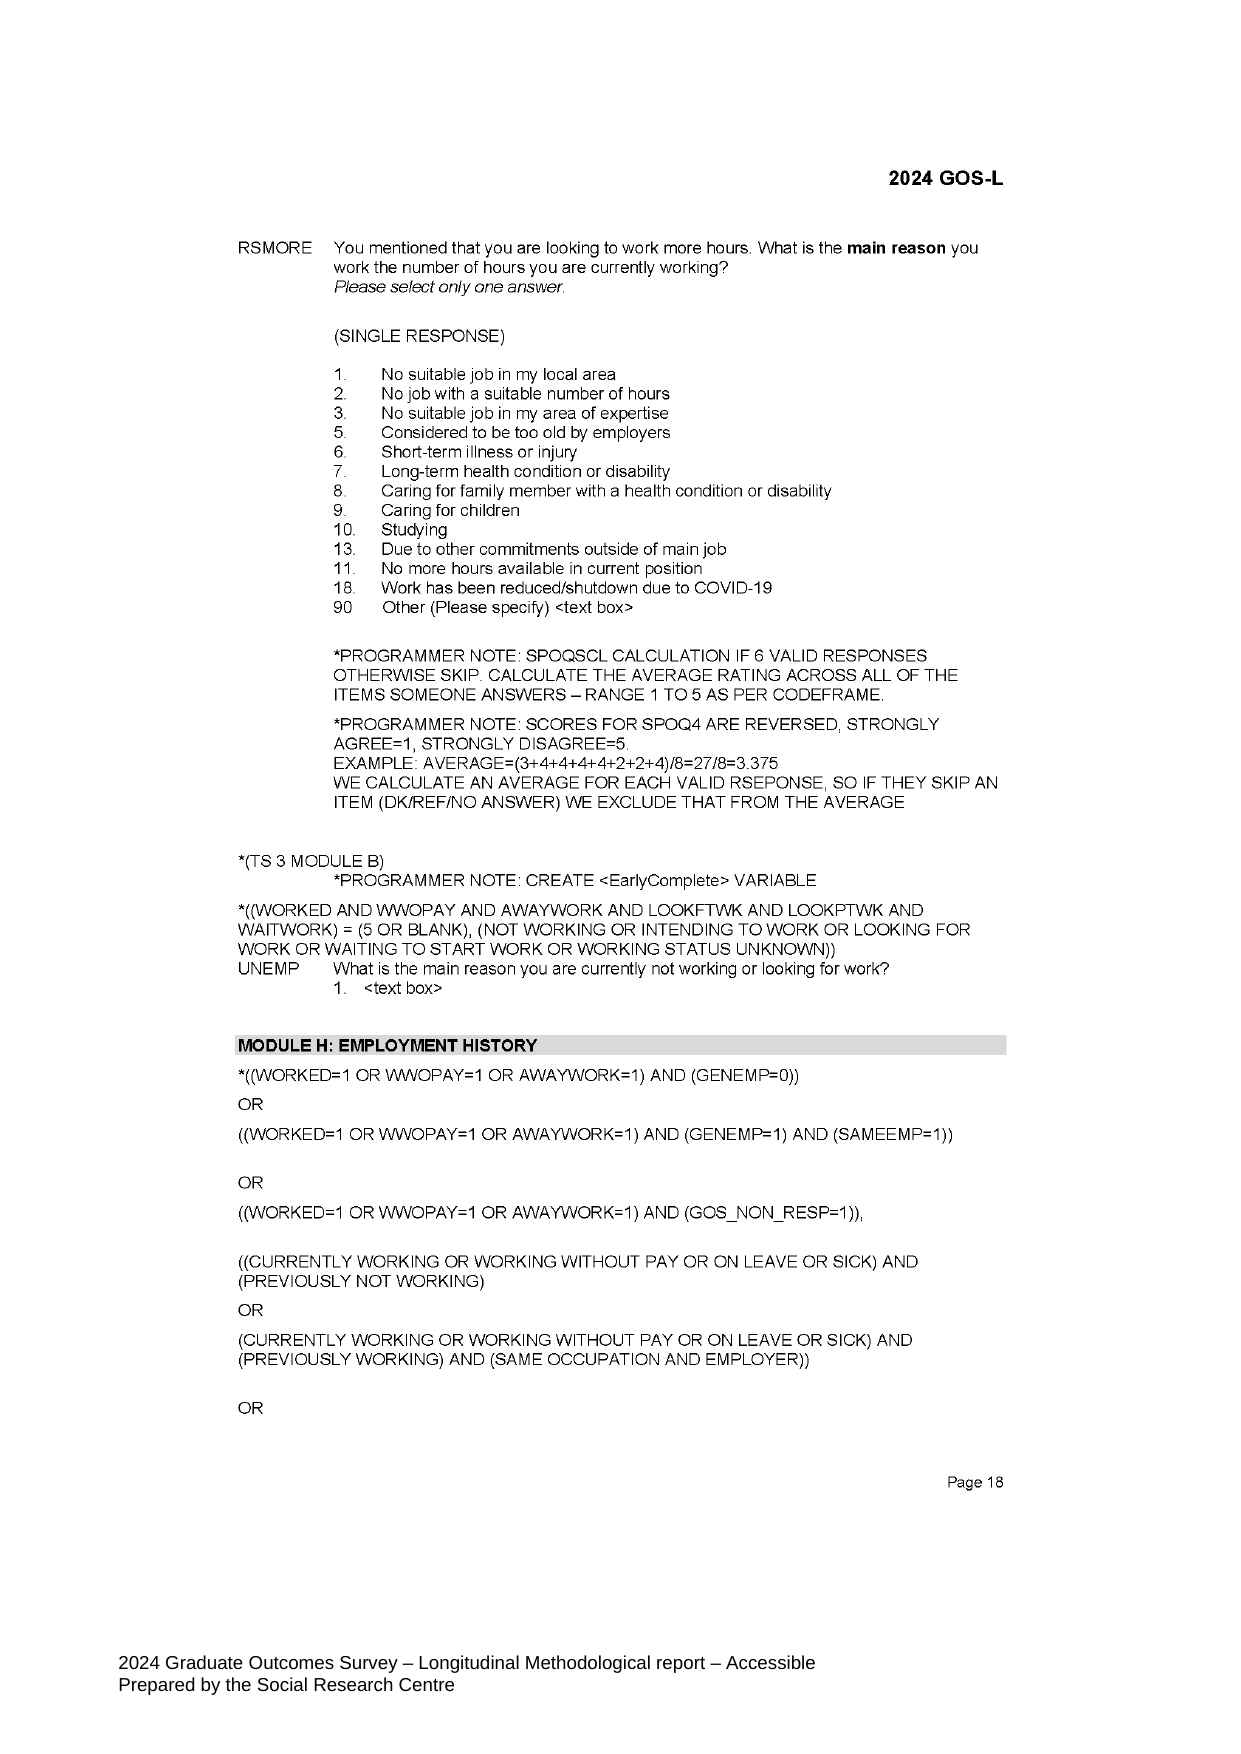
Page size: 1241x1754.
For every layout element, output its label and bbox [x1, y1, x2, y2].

picture [118, 118, 1123, 1538]
